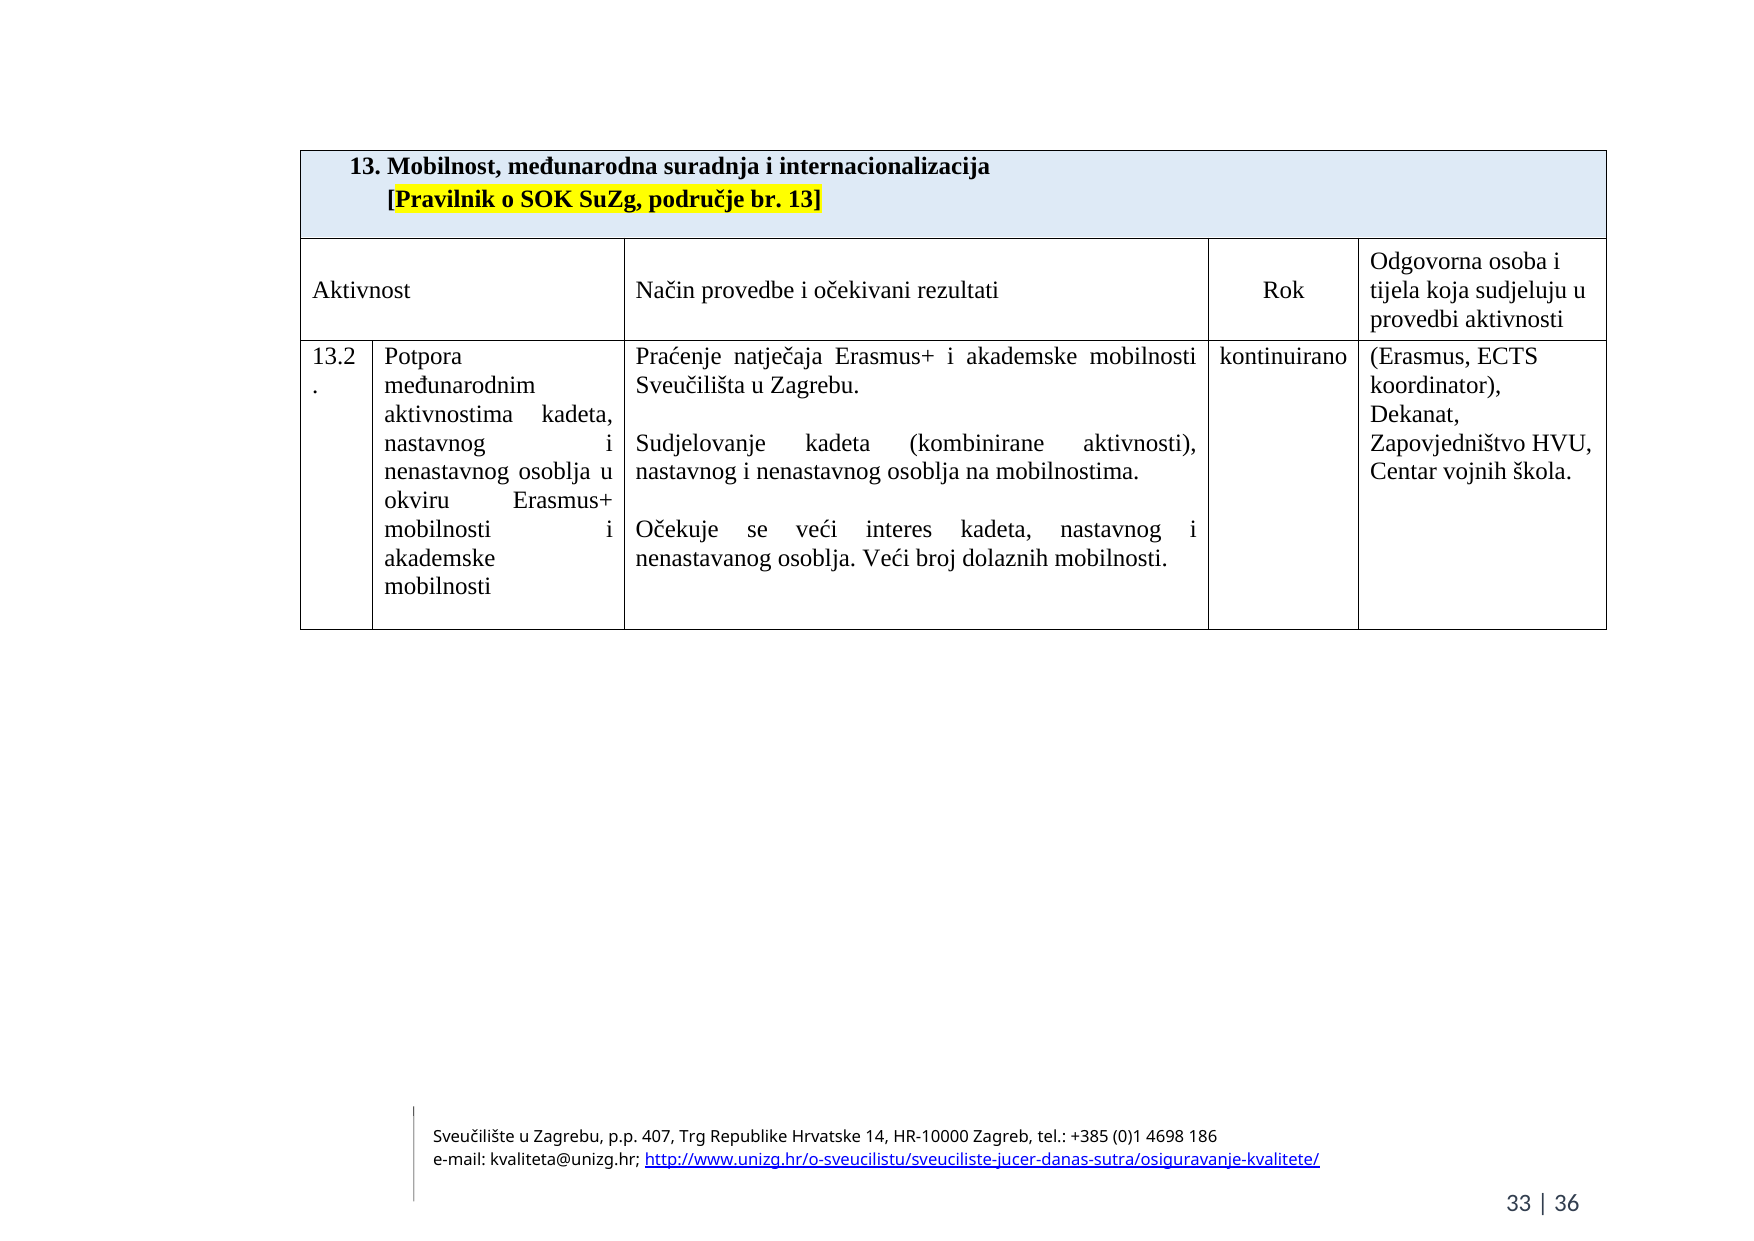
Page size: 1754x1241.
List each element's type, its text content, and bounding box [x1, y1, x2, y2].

table_cell 13.2. [301, 341, 372, 629]
table_cell Potpora međunarodnim aktivnostima kadeta, nastavnog i nenastavnog osoblja u okviru Erasmus+ mobilnosti i akademske mobilnosti [373, 341, 624, 629]
table_cell Način provedbe i očekivani rezultati [625, 239, 1208, 340]
table_cell Aktivnost [301, 239, 624, 340]
table_cell kontinuirano [1209, 341, 1358, 629]
table_cell Odgovorna osoba i tijela koja sudjeluju u provedbi aktivnosti [1359, 239, 1606, 340]
table_cell Praćenje natječaja Erasmus+ i akademske mobilnosti Sveučilišta u Zagrebu. Sudjelovanje kadeta (kombinirane aktivnosti), nastavnog i nenastavnog osoblja na mobilnostima. Očekuje se veći interes kadeta, nastavnog i nenastavanog osoblja. Veći broj dolaznih mobilnosti. [625, 341, 1208, 629]
table_header Mobilnost, međunarodna suradnja i internacionalizacija [Pravilnik o SOK SuZg, područje br. 13] [301, 151, 1606, 237]
table_cell Rok [1209, 239, 1358, 340]
table_cell (Erasmus, ECTS koordinator), Dekanat, Zapovjedništvo HVU, Centar vojnih škola. [1359, 341, 1606, 629]
